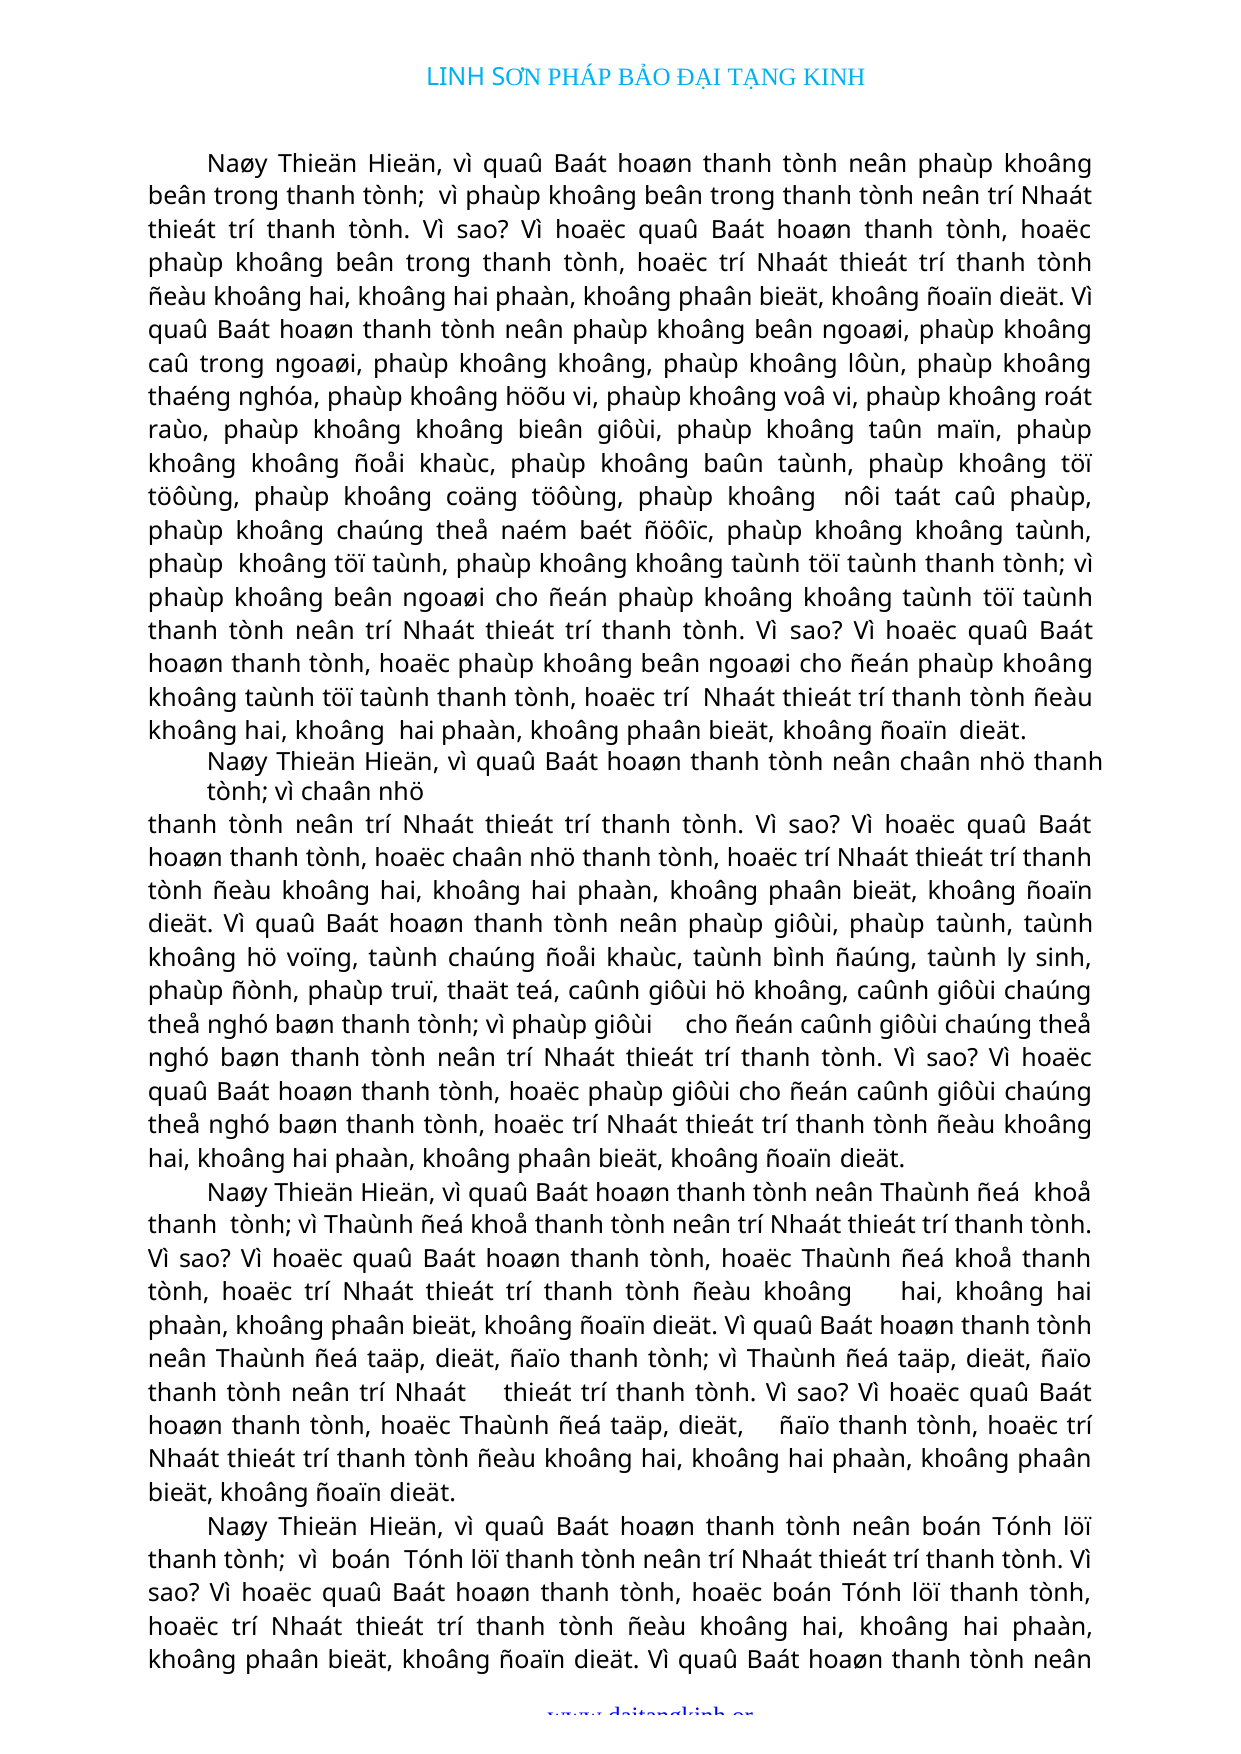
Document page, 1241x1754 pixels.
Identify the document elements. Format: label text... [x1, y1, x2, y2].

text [148, 1508, 1093, 1676]
text Naøy Thieän Hieän, vì quaû Baát hoaøn thanh tònh neân chaân nhö thanh tònh; vì chaân nhö [207, 747, 1105, 806]
text Naøy Thieän Hieän, vì quaû Baát hoaøn thanh tònh neân phaùp khoâng beân trong thanh tònh; vì phaùp khoâng beân trong thanh tònh neân trí Nhaát thieát trí thanh tònh. Vì sao? Vì hoaëc quaû Baát hoaøn thanh tònh, hoaëc phaùp khoâng beân trong thanh tònh, hoaëc trí Nhaát thieát trí thanh tònh ñeàu khoâng hai, khoâng hai phaàn, khoâng phaân bieät, khoâng ñoaïn dieät. Vì quaû Baát hoaøn thanh tònh neân phaùp khoâng beân ngoaøi, phaùp khoâng caû trong ngoaøi, phaùp khoâng khoâng, phaùp khoâng lôùn, phaùp khoâng thaéng nghóa, phaùp khoâng höõu vi, phaùp khoâng voâ vi, phaùp khoâng roát raùo, phaùp khoâng khoâng bieân giôùi, phaùp khoâng taûn maïn, phaùp khoâng khoâng ñoåi khaùc, phaùp khoâng baûn taùnh, phaùp khoâng töï töôùng, phaùp khoâng coäng töôùng, phaùp khoâng nôi taát caû phaùp, phaùp khoâng chaúng theå naém baét ñöôïc, phaùp khoâng khoâng taùnh, phaùp khoâng töï taùnh, phaùp khoâng khoâng taùnh töï taùnh thanh tònh; vì phaùp khoâng beân ngoaøi cho ñeán phaùp khoâng khoâng taùnh töï taùnh thanh tònh neân trí Nhaát thieát trí thanh tònh. Vì sao? Vì hoaëc quaû Baát hoaøn thanh tònh, hoaëc phaùp khoâng beân ngoaøi cho ñeán phaùp khoâng khoâng taùnh töï taùnh thanh tònh, hoaëc trí Nhaát thieát trí thanh tònh ñeàu khoâng hai, khoâng hai phaàn, khoâng phaân bieät, khoâng ñoaïn dieät. [148, 145, 1093, 747]
text Naøy Thieän Hieän, vì quaû Baát hoaøn thanh tònh neân Thaùnh ñeá khoå thanh tònh; vì Thaùnh ñeá khoå thanh tònh neân trí Nhaát thieát trí thanh tònh. Vì sao? Vì hoaëc quaû Baát hoaøn thanh tònh, hoaëc Thaùnh ñeá khoå thanh tònh, hoaëc trí Nhaát thieát trí thanh tònh ñeàu khoâng hai, khoâng hai phaàn, khoâng phaân bieät, khoâng ñoaïn dieät. Vì quaû Baát hoaøn thanh tònh neân Thaùnh ñeá taäp, dieät, ñaïo thanh tònh; vì Thaùnh ñeá taäp, dieät, ñaïo thanh tònh neân trí Nhaát thieát trí thanh tònh. Vì sao? Vì hoaëc quaû Baát hoaøn thanh tònh, hoaëc Thaùnh ñeá taäp, dieät, ñaïo thanh tònh, hoaëc trí Nhaát thieát trí thanh tònh ñeàu khoâng hai, khoâng hai phaàn, khoâng phaân bieät, khoâng ñoaïn dieät. [148, 1174, 1093, 1508]
text thanh tònh neân trí Nhaát thieát trí thanh tònh. Vì sao? Vì hoaëc quaû Baát hoaøn thanh tònh, hoaëc chaân nhö thanh tònh, hoaëc trí Nhaát thieát trí thanh tònh ñeàu khoâng hai, khoâng hai phaàn, khoâng phaân bieät, khoâng ñoaïn dieät. Vì quaû Baát hoaøn thanh tònh neân phaùp giôùi, phaùp taùnh, taùnh khoâng hö voïng, taùnh chaúng ñoåi khaùc, taùnh bình ñaúng, taùnh ly sinh, phaùp ñònh, phaùp truï, thaät teá, caûnh giôùi hö khoâng, caûnh giôùi chaúng theå nghó baøn thanh tònh; vì phaùp giôùi cho ñeán caûnh giôùi chaúng theå nghó baøn thanh tònh neân trí Nhaát thieát trí thanh tònh. Vì sao? Vì hoaëc quaû Baát hoaøn thanh tònh, hoaëc phaùp giôùi cho ñeán caûnh giôùi chaúng theå nghó baøn thanh tònh, hoaëc trí Nhaát thieát trí thanh tònh ñeàu khoâng hai, khoâng hai phaàn, khoâng phaân bieät, khoâng ñoaïn dieät. [148, 807, 1093, 1174]
